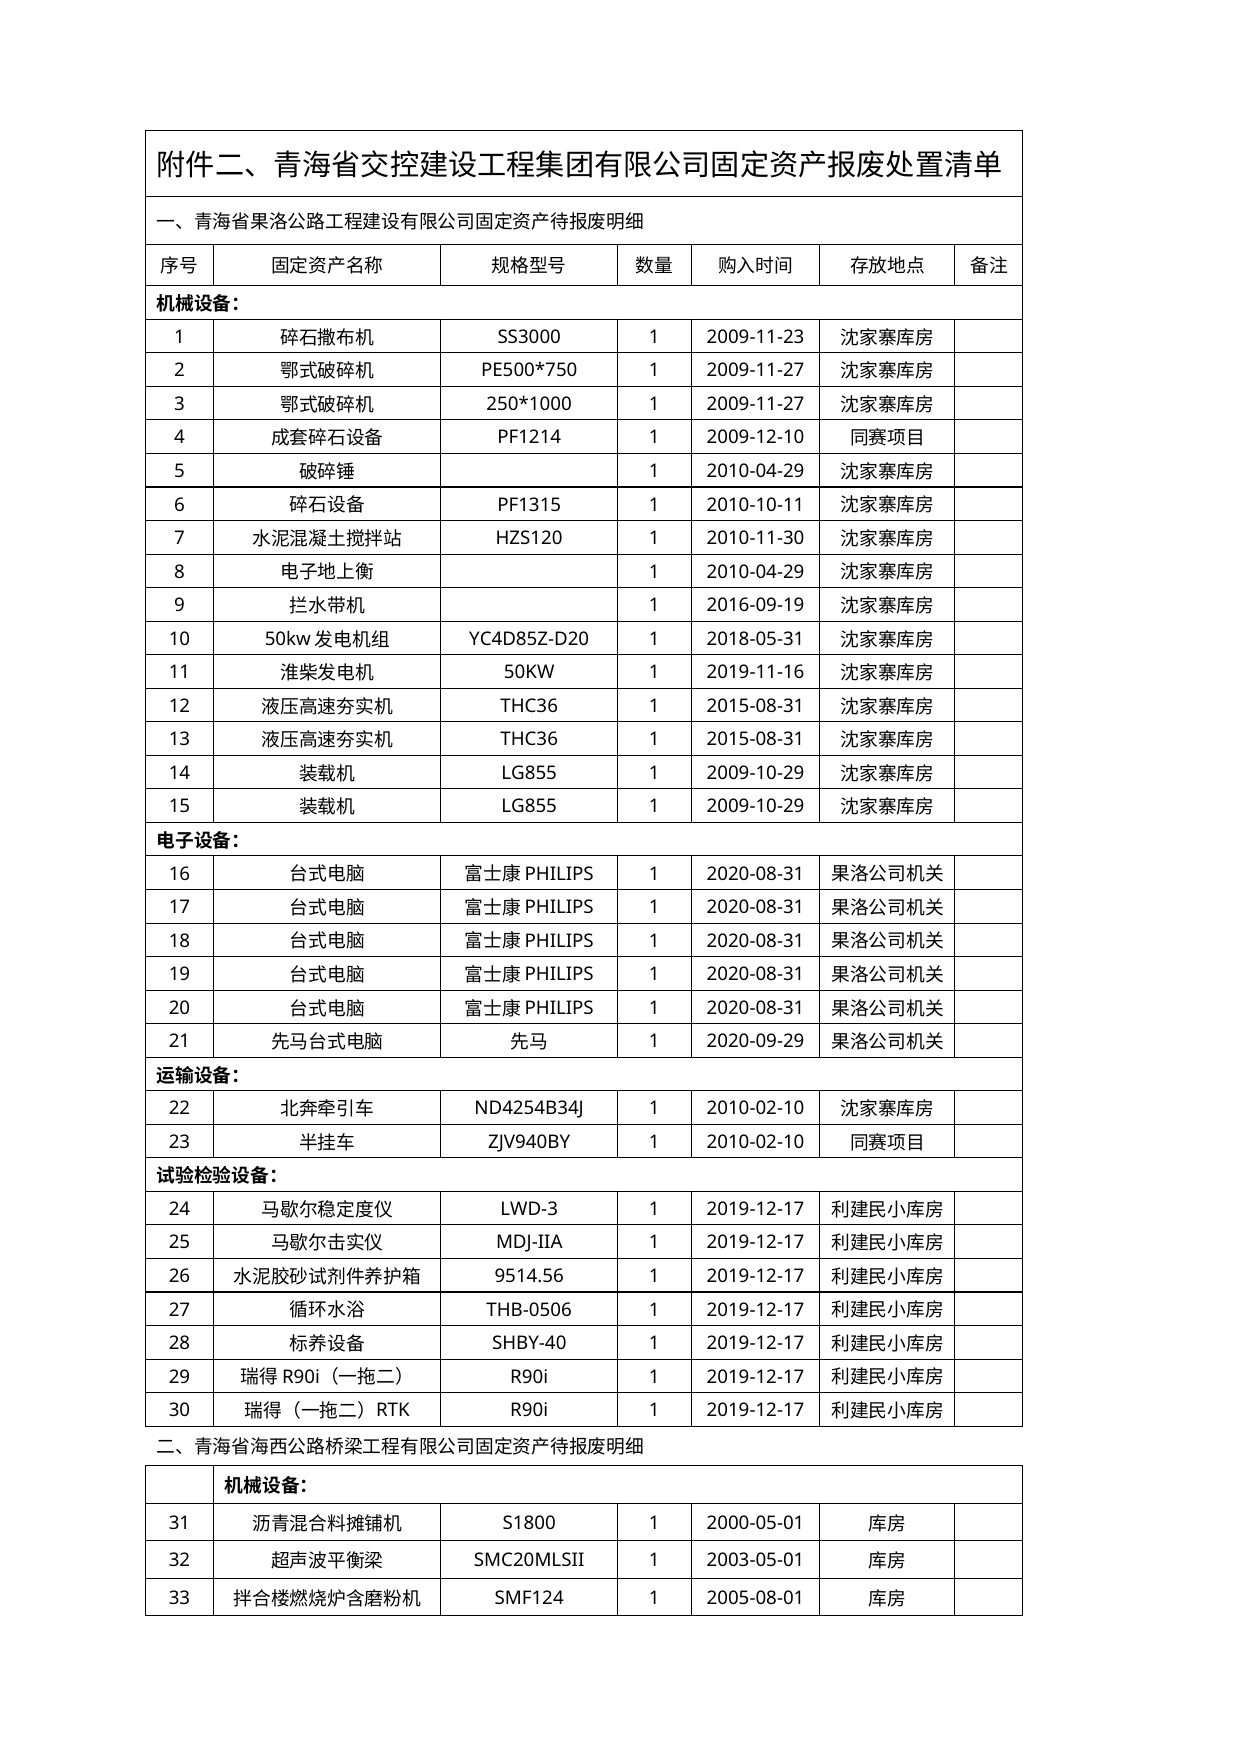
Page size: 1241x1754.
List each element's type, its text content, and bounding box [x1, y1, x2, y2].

table_cell [955, 353, 1022, 386]
table_cell 沈家寨库房 [820, 722, 954, 755]
table_cell 存放地点 [820, 245, 954, 285]
table_cell 液压高速夯实机 [214, 722, 440, 755]
table_cell 2005-08-01 [692, 1579, 819, 1615]
table_cell 购入时间 [692, 245, 819, 285]
table_cell 24 [146, 1192, 213, 1224]
table_cell 水泥胶砂试剂件养护箱 [214, 1259, 440, 1291]
table_cell 二、青海省海西公路桥梁工程有限公司固定资产待报废明细 [145, 1427, 1023, 1465]
table_cell 2020-08-31 [692, 890, 819, 922]
table_cell 1 [618, 1579, 691, 1615]
table_cell 1 [618, 1326, 691, 1358]
table_cell 12 [146, 689, 213, 721]
table_cell 1 [618, 991, 691, 1023]
table_cell 2009-12-10 [692, 420, 819, 453]
table_cell 2015-08-31 [692, 689, 819, 721]
table_cell 1 [618, 1225, 691, 1258]
table_cell 21 [146, 1024, 213, 1057]
table_cell R90i [441, 1360, 617, 1392]
table_cell [955, 1393, 1022, 1426]
table_cell 2010-02-10 [692, 1125, 819, 1157]
table_cell [955, 1579, 1022, 1615]
table_cell 超声波平衡梁 [214, 1541, 440, 1578]
table_cell 10 [146, 622, 213, 654]
table_cell [955, 722, 1022, 755]
table_cell 北奔牵引车 [214, 1091, 440, 1124]
table_cell [955, 957, 1022, 989]
table_cell 富士康PHILIPS [441, 890, 617, 922]
table_cell 19 [146, 957, 213, 989]
table_cell PE500*750 [441, 353, 617, 386]
table_cell 29 [146, 1360, 213, 1392]
table_cell SMF124 [441, 1579, 617, 1615]
table_cell ND4254B34J [441, 1091, 617, 1124]
table_cell [955, 689, 1022, 721]
table_cell MDJ-IIA [441, 1225, 617, 1258]
table_cell 2020-09-29 [692, 1024, 819, 1057]
table_cell 2000-05-01 [692, 1504, 819, 1540]
table_cell 沈家寨库房 [820, 789, 954, 822]
table_cell 沈家寨库房 [820, 521, 954, 553]
table_cell 数量 [618, 245, 691, 285]
table_cell 2018-05-31 [692, 622, 819, 654]
table_cell 1 [618, 756, 691, 788]
table_cell 台式电脑 [214, 890, 440, 922]
table_cell 2 [146, 353, 213, 386]
table_cell SS3000 [441, 320, 617, 352]
table_cell 1 [618, 890, 691, 922]
table_cell 16 [146, 856, 213, 889]
table_cell 2015-08-31 [692, 722, 819, 755]
table_cell 瑞得R90i（一拖二） [214, 1360, 440, 1392]
table_cell 1 [146, 320, 213, 352]
table_cell 淮柴发电机 [214, 655, 440, 688]
table_cell [441, 555, 617, 587]
table_cell [955, 521, 1022, 553]
table_cell [955, 655, 1022, 688]
table_cell 规格型号 [441, 245, 617, 285]
table_cell R90i [441, 1393, 617, 1426]
table_cell 1 [618, 1360, 691, 1392]
table_cell S1800 [441, 1504, 617, 1540]
table_cell [955, 856, 1022, 889]
table_cell 装载机 [214, 756, 440, 788]
table_cell HZS120 [441, 521, 617, 553]
table_cell [955, 1504, 1022, 1540]
table_cell 1 [618, 1504, 691, 1540]
table_cell THC36 [441, 722, 617, 755]
table_cell 32 [146, 1541, 213, 1578]
table_cell 22 [146, 1091, 213, 1124]
table_cell [955, 1541, 1022, 1578]
table_cell 1 [618, 1091, 691, 1124]
table_cell 26 [146, 1259, 213, 1291]
table_cell [955, 756, 1022, 788]
table_cell [955, 1192, 1022, 1224]
table_cell 备注 [955, 245, 1022, 285]
table_cell 1 [618, 488, 691, 520]
table_cell 1 [618, 521, 691, 553]
table_cell 沈家寨库房 [820, 689, 954, 721]
table_cell YC4D85Z-D20 [441, 622, 617, 654]
table_cell 1 [618, 1293, 691, 1325]
table_cell 7 [146, 521, 213, 553]
table_cell 2009-10-29 [692, 756, 819, 788]
table_cell 沈家寨库房 [820, 1091, 954, 1124]
table_cell 1 [618, 1024, 691, 1057]
table_cell [955, 454, 1022, 486]
table_cell [955, 622, 1022, 654]
table_cell 2019-11-16 [692, 655, 819, 688]
table_cell 固定资产名称 [214, 245, 440, 285]
table_cell [955, 1024, 1022, 1057]
table_cell LG855 [441, 789, 617, 822]
table_cell 马歇尔击实仪 [214, 1225, 440, 1258]
table_cell 半挂车 [214, 1125, 440, 1157]
table_cell 2019-12-17 [692, 1360, 819, 1392]
table_cell 鄂式破碎机 [214, 353, 440, 386]
table_cell 13 [146, 722, 213, 755]
table_cell 台式电脑 [214, 991, 440, 1023]
table_cell THB-0506 [441, 1293, 617, 1325]
table_cell 31 [146, 1504, 213, 1540]
table_cell [955, 1091, 1022, 1124]
table_cell 1 [618, 856, 691, 889]
table_cell 1 [618, 387, 691, 419]
table_cell 6 [146, 488, 213, 520]
table_cell 2020-08-31 [692, 957, 819, 989]
table_cell 1 [618, 1393, 691, 1426]
table_cell [441, 454, 617, 486]
table_cell 标养设备 [214, 1326, 440, 1358]
table_cell 沈家寨库房 [820, 488, 954, 520]
table_cell 拦水带机 [214, 588, 440, 621]
table_cell 瑞得（一拖二）RTK [214, 1393, 440, 1426]
table_cell 2010-10-11 [692, 488, 819, 520]
table_cell 2016-09-19 [692, 588, 819, 621]
table_cell LG855 [441, 756, 617, 788]
table_cell 利建民小库房 [820, 1259, 954, 1291]
table_cell [955, 1360, 1022, 1392]
table_cell 1 [618, 957, 691, 989]
table_cell 250*1000 [441, 387, 617, 419]
table_cell 沈家寨库房 [820, 756, 954, 788]
table_cell 机械设备： [214, 1466, 1022, 1503]
table_cell 台式电脑 [214, 856, 440, 889]
table_cell 1 [618, 655, 691, 688]
table_cell [955, 1259, 1022, 1291]
table_cell 5 [146, 454, 213, 486]
table_cell 试验检验设备： [146, 1158, 1022, 1191]
table_cell SHBY-40 [441, 1326, 617, 1358]
table_cell 循环水浴 [214, 1293, 440, 1325]
table_cell 台式电脑 [214, 957, 440, 989]
table_cell 电子设备： [146, 823, 1022, 855]
table_cell [955, 588, 1022, 621]
table_cell [955, 555, 1022, 587]
table_cell 17 [146, 890, 213, 922]
table_cell 沈家寨库房 [820, 353, 954, 386]
table_cell 沈家寨库房 [820, 622, 954, 654]
table_cell 1 [618, 320, 691, 352]
table_cell 2019-12-17 [692, 1293, 819, 1325]
table_cell 2010-11-30 [692, 521, 819, 553]
table_cell 一、青海省果洛公路工程建设有限公司固定资产待报废明细 [146, 197, 1022, 243]
table_cell 先马台式电脑 [214, 1024, 440, 1057]
table_cell 2009-10-29 [692, 789, 819, 822]
table_cell 利建民小库房 [820, 1326, 954, 1358]
table_cell 机械设备： [146, 286, 1022, 319]
table_cell 30 [146, 1393, 213, 1426]
table_cell 果洛公司机关 [820, 957, 954, 989]
table_cell 1 [618, 420, 691, 453]
table_cell 2020-08-31 [692, 991, 819, 1023]
table_cell 2019-12-17 [692, 1326, 819, 1358]
table_cell 1 [618, 454, 691, 486]
table_cell 同赛项目 [820, 420, 954, 453]
table_cell 台式电脑 [214, 924, 440, 956]
table_cell 9514.56 [441, 1259, 617, 1291]
table_cell 拌合楼燃烧炉含磨粉机 [214, 1579, 440, 1615]
table_cell [955, 1326, 1022, 1358]
table_cell 3 [146, 387, 213, 419]
table_cell 装载机 [214, 789, 440, 822]
table_cell 利建民小库房 [820, 1192, 954, 1224]
table_cell 2009-11-27 [692, 353, 819, 386]
table_cell 鄂式破碎机 [214, 387, 440, 419]
table_cell 库房 [820, 1579, 954, 1615]
table_cell [955, 789, 1022, 822]
table_cell 2010-04-29 [692, 454, 819, 486]
table_header 附件二、青海省交控建设工程集团有限公司固定资产报废处置清单 [146, 131, 1022, 196]
table_cell PF1315 [441, 488, 617, 520]
table_cell 富士康PHILIPS [441, 957, 617, 989]
table_cell 沈家寨库房 [820, 588, 954, 621]
table_cell 果洛公司机关 [820, 856, 954, 889]
table_cell [955, 991, 1022, 1023]
table_cell [146, 1466, 213, 1503]
table_cell ZJV940BY [441, 1125, 617, 1157]
table_cell 沈家寨库房 [820, 387, 954, 419]
table_cell 2019-12-17 [692, 1393, 819, 1426]
table_cell 18 [146, 924, 213, 956]
table_cell 先马 [441, 1024, 617, 1057]
table_cell 碎石设备 [214, 488, 440, 520]
table_cell 8 [146, 555, 213, 587]
table_cell 运输设备： [146, 1058, 1022, 1090]
table_cell 2019-12-17 [692, 1225, 819, 1258]
table_cell 成套碎石设备 [214, 420, 440, 453]
table_cell 利建民小库房 [820, 1393, 954, 1426]
table_cell 23 [146, 1125, 213, 1157]
table_cell 14 [146, 756, 213, 788]
table_cell LWD-3 [441, 1192, 617, 1224]
table_cell 电子地上衡 [214, 555, 440, 587]
table_cell 富士康PHILIPS [441, 856, 617, 889]
table_cell 9 [146, 588, 213, 621]
table_cell 1 [618, 722, 691, 755]
table_cell [955, 1293, 1022, 1325]
table_cell 1 [618, 689, 691, 721]
table_cell 果洛公司机关 [820, 1024, 954, 1057]
table_cell 1 [618, 588, 691, 621]
table_cell 1 [618, 1541, 691, 1578]
table_cell 库房 [820, 1504, 954, 1540]
table_cell 果洛公司机关 [820, 991, 954, 1023]
table_cell [441, 588, 617, 621]
table_cell 1 [618, 789, 691, 822]
table_cell 序号 [146, 245, 213, 285]
table_cell [955, 387, 1022, 419]
table_cell 碎石撒布机 [214, 320, 440, 352]
table_cell 富士康PHILIPS [441, 924, 617, 956]
table_cell [955, 488, 1022, 520]
table_cell 2019-12-17 [692, 1259, 819, 1291]
table_cell 2003-05-01 [692, 1541, 819, 1578]
table_cell 液压高速夯实机 [214, 689, 440, 721]
table_cell 20 [146, 991, 213, 1023]
table_cell 利建民小库房 [820, 1293, 954, 1325]
table_cell 果洛公司机关 [820, 924, 954, 956]
table_cell 15 [146, 789, 213, 822]
table_cell 2019-12-17 [692, 1192, 819, 1224]
table_cell 沥青混合料摊铺机 [214, 1504, 440, 1540]
table_cell [955, 420, 1022, 453]
table_cell 27 [146, 1293, 213, 1325]
table_cell 2010-04-29 [692, 555, 819, 587]
table_cell 果洛公司机关 [820, 890, 954, 922]
table_cell 2020-08-31 [692, 924, 819, 956]
table_cell 沈家寨库房 [820, 555, 954, 587]
table_cell [955, 320, 1022, 352]
table_cell 1 [618, 1125, 691, 1157]
table_cell 马歇尔稳定度仪 [214, 1192, 440, 1224]
table_cell [955, 1125, 1022, 1157]
table_cell 2009-11-27 [692, 387, 819, 419]
table_cell 富士康PHILIPS [441, 991, 617, 1023]
table_cell 水泥混凝土搅拌站 [214, 521, 440, 553]
table_cell 沈家寨库房 [820, 655, 954, 688]
table_cell 1 [618, 622, 691, 654]
table_cell 2020-08-31 [692, 856, 819, 889]
table_cell 1 [618, 353, 691, 386]
table_cell 4 [146, 420, 213, 453]
table_cell 同赛项目 [820, 1125, 954, 1157]
table_cell 25 [146, 1225, 213, 1258]
table_cell [955, 890, 1022, 922]
table_cell 1 [618, 1192, 691, 1224]
table_cell SMC20MLSII [441, 1541, 617, 1578]
table_cell PF1214 [441, 420, 617, 453]
table_cell 1 [618, 1259, 691, 1291]
table_cell 沈家寨库房 [820, 320, 954, 352]
table_cell 利建民小库房 [820, 1225, 954, 1258]
table_cell 沈家寨库房 [820, 454, 954, 486]
table_cell THC36 [441, 689, 617, 721]
table_cell 库房 [820, 1541, 954, 1578]
table_cell 2009-11-23 [692, 320, 819, 352]
table_cell 28 [146, 1326, 213, 1358]
table_cell 50kw发电机组 [214, 622, 440, 654]
table_cell 50KW [441, 655, 617, 688]
table_cell 33 [146, 1579, 213, 1615]
table_cell 破碎锤 [214, 454, 440, 486]
table_cell 11 [146, 655, 213, 688]
table_cell 2010-02-10 [692, 1091, 819, 1124]
table_cell 1 [618, 555, 691, 587]
table_cell 利建民小库房 [820, 1360, 954, 1392]
table_cell [955, 1225, 1022, 1258]
table_cell 1 [618, 924, 691, 956]
table_cell [955, 924, 1022, 956]
